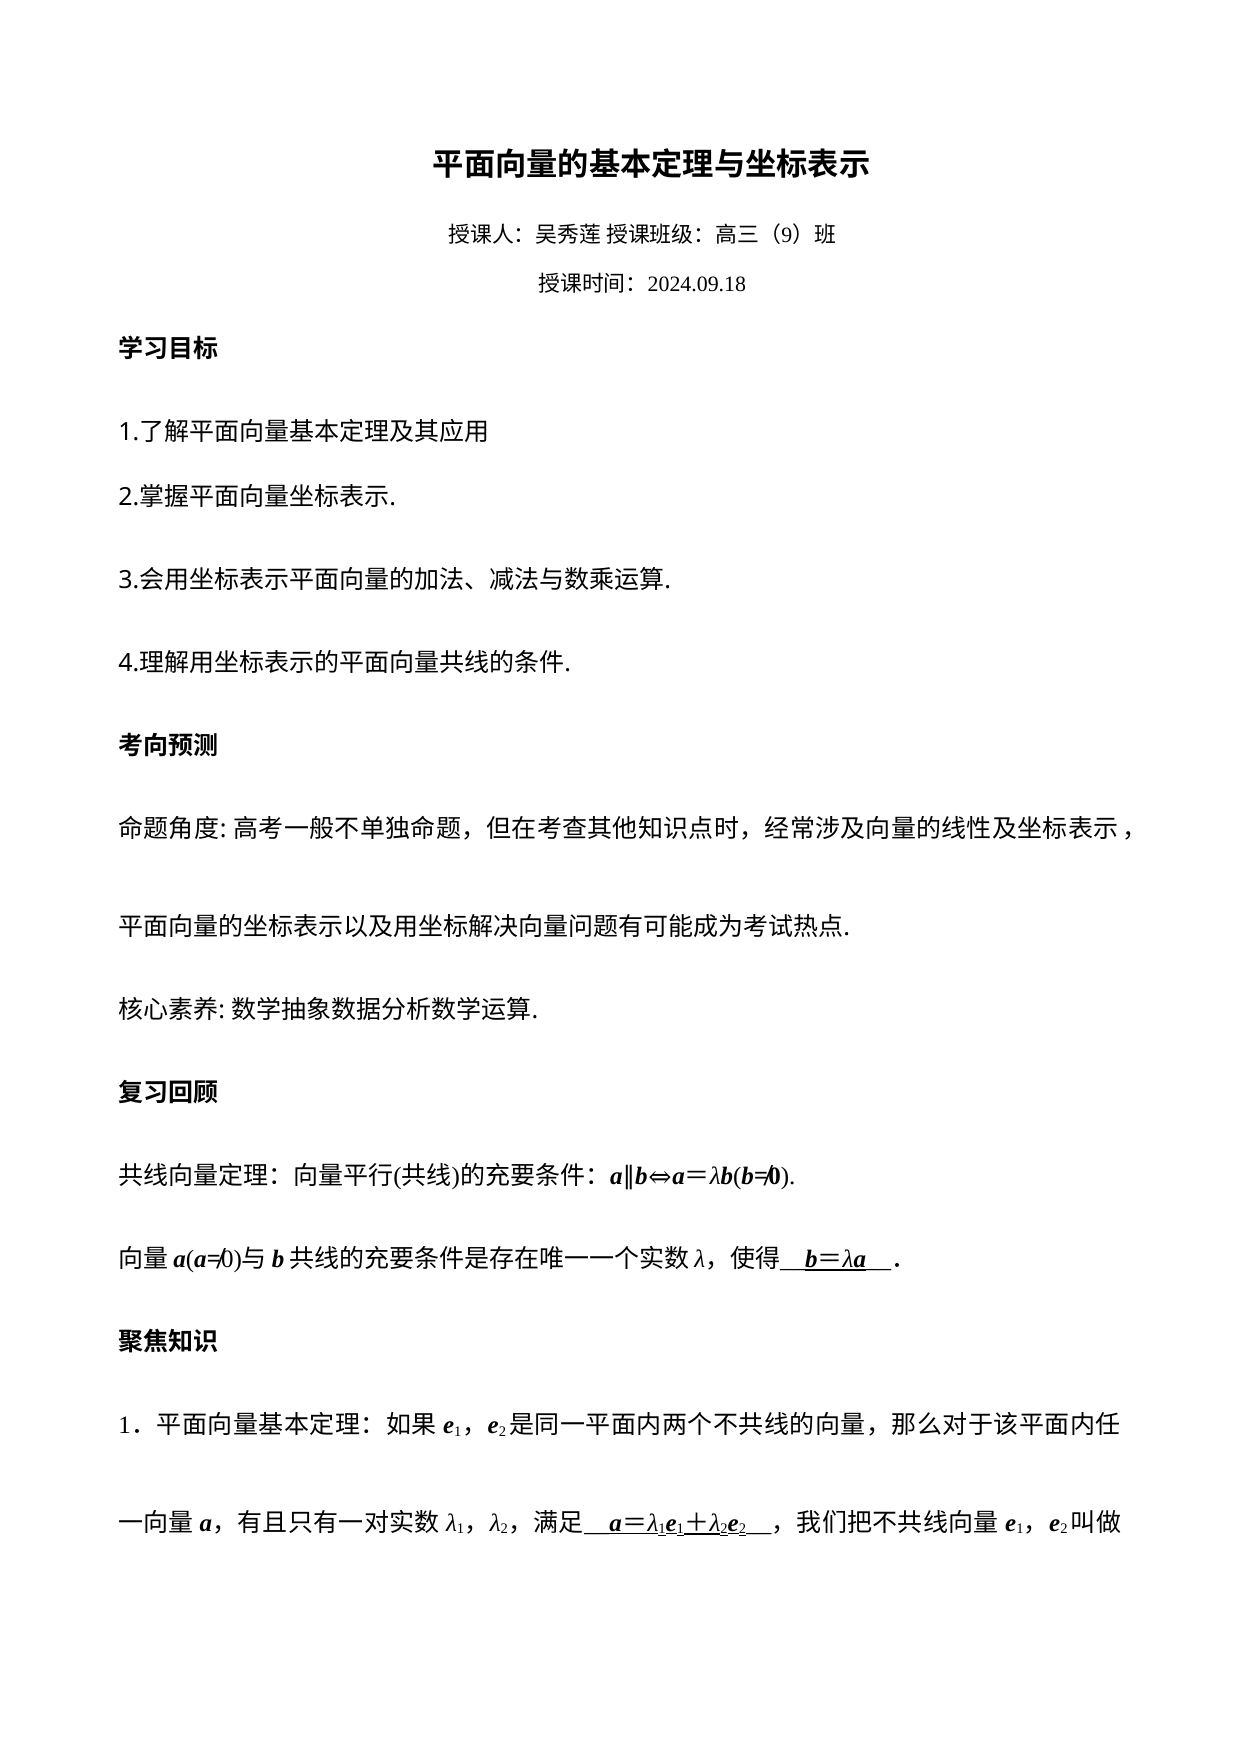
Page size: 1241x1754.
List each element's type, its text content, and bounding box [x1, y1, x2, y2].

text 2.掌握平面向量坐标表示. [118, 462, 1122, 527]
text 1.了解平面向量基本定理及其应用 [118, 397, 1122, 462]
text 授课人：吴秀莲 授课班级：高三（9）班 [118, 217, 1122, 249]
text 授课时间：2024.09.18 [118, 265, 1122, 298]
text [118, 1391, 1122, 1553]
text 平面向量的基本定理与坐标表示 [118, 129, 1122, 194]
text 考向预测 [118, 711, 1122, 776]
text 向量a(a≠0)与b共线的充要条件是存在唯一一个实数λ，使得__b＝λa__． [118, 1224, 1122, 1289]
text 命题角度: 高考一般不单独命题，但在考查其他知识点时，经常涉及向量的线性及坐标表示，平面向量的坐标表示以及用坐标解决向量问题有可能成为考试热点. [118, 794, 1122, 957]
text 共线向量定理：向量平行(共线)的充要条件：a∥b⇔a＝λb(b≠0). [118, 1141, 1122, 1206]
text 复习回顾 [118, 1058, 1122, 1123]
text 核心素养: 数学抽象数据分析数学运算. [118, 975, 1122, 1040]
text 3.会用坐标表示平面向量的加法、减法与数乘运算. [118, 545, 1122, 610]
text 4.理解用坐标表示的平面向量共线的条件. [118, 628, 1122, 693]
text 学习目标 [118, 314, 1122, 379]
text 聚焦知识 [118, 1307, 1122, 1372]
